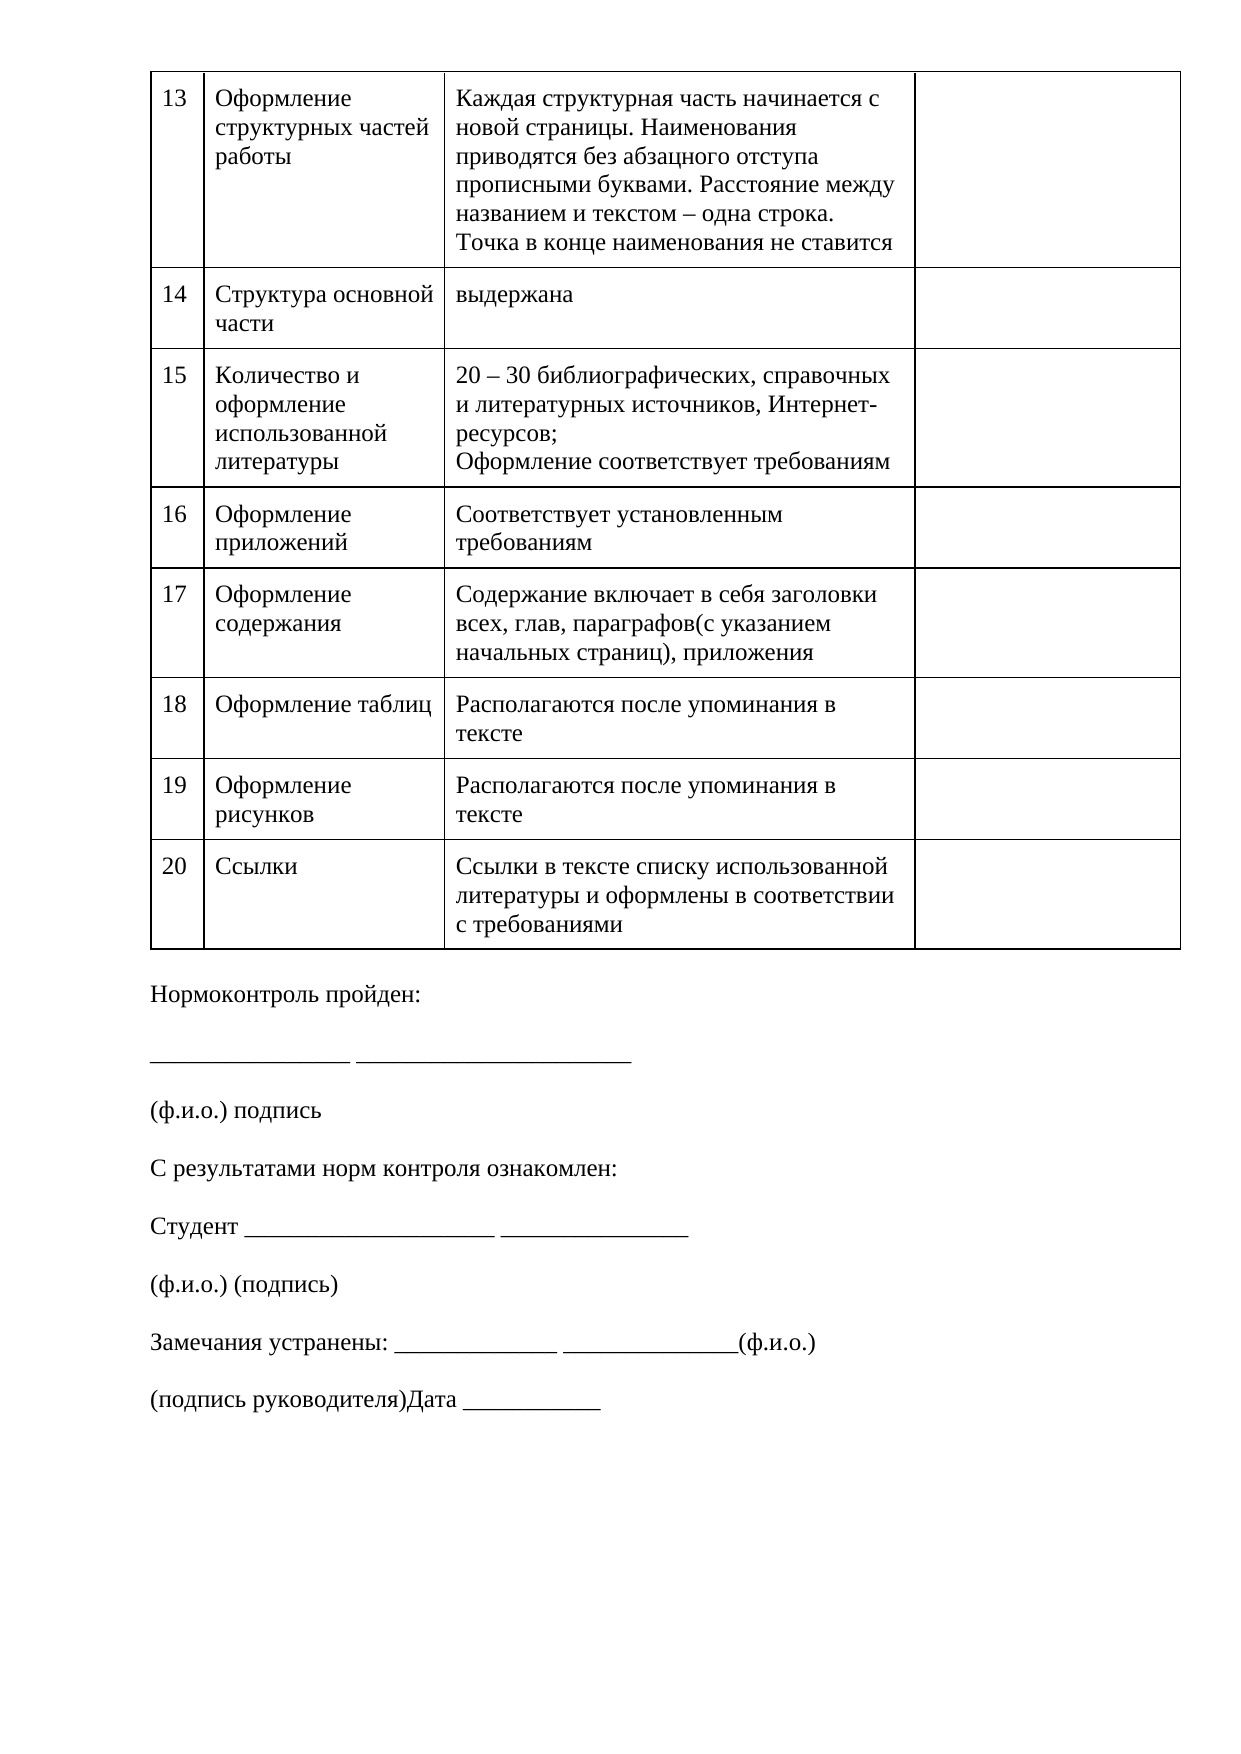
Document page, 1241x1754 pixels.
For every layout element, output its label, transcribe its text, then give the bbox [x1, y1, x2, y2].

table_cell [916, 349, 1180, 486]
table_cell Оформление содержания [205, 569, 444, 677]
table_cell Оформление приложений [205, 488, 444, 567]
table_cell Структура основной части [205, 268, 444, 348]
text С результатами норм контроля ознакомлен: [150, 1153, 1152, 1182]
table_cell [916, 569, 1180, 677]
table_cell Количество и оформление использованной литературы [205, 349, 444, 486]
table_cell 18 [152, 678, 203, 758]
table_cell 19 [152, 759, 203, 839]
table_cell Содержание включает в себя заголовки всех, глав, параграфов(с указанием начальных страниц), приложения [445, 569, 914, 677]
table_cell Оформление таблиц [205, 678, 444, 758]
table_cell 14 [152, 268, 203, 348]
table_cell 15 [152, 349, 203, 486]
table_cell 20 [152, 840, 203, 948]
text (подпись руководителя)Дата ___________ [150, 1384, 1152, 1413]
text Студент ____________________ _______________ [150, 1211, 1152, 1239]
text ________________ ______________________ [150, 1037, 1152, 1066]
table_cell [916, 268, 1180, 348]
table_cell Оформление рисунков [205, 759, 444, 839]
table_cell 16 [152, 488, 203, 567]
text Нормоконтроль пройден: [150, 979, 1152, 1008]
table_cell Располагаются после упоминания в тексте [445, 759, 914, 839]
table_cell Располагаются после упоминания в тексте [445, 678, 914, 758]
table_cell 13 [152, 72, 204, 267]
table_cell выдержана [445, 268, 914, 348]
table_cell Ссылки в тексте списку использованной литературы и оформлены в соответствии с требованиями [445, 840, 914, 948]
table_cell Оформление структурных частей работы [205, 72, 444, 267]
table_cell [916, 488, 1180, 567]
text Замечания устранены: _____________ ______________(ф.и.о.) [150, 1327, 1152, 1355]
table_cell [916, 678, 1180, 758]
text (ф.и.о.) (подпись) [150, 1269, 1152, 1297]
table_cell [916, 840, 1180, 948]
table_cell Каждая структурная часть начинается с новой страницы. Наименования приводятся без абзацного отступа прописными буквами. Расстояние между названием и текстом – одна строка. Точка в конце наименования не ставится [445, 72, 915, 267]
table_cell Соответствует установленным требованиям [445, 488, 914, 567]
text (ф.и.о.) подпись [150, 1095, 1152, 1124]
table_cell Ссылки [205, 840, 444, 948]
table_cell [916, 759, 1180, 839]
table_cell 20 – 30 библиографических, справочных и литературных источников, Интернет-ресурсов; Оформление соответствует требованиям [445, 349, 914, 486]
table_cell 17 [152, 569, 203, 677]
table_cell [916, 72, 1180, 267]
